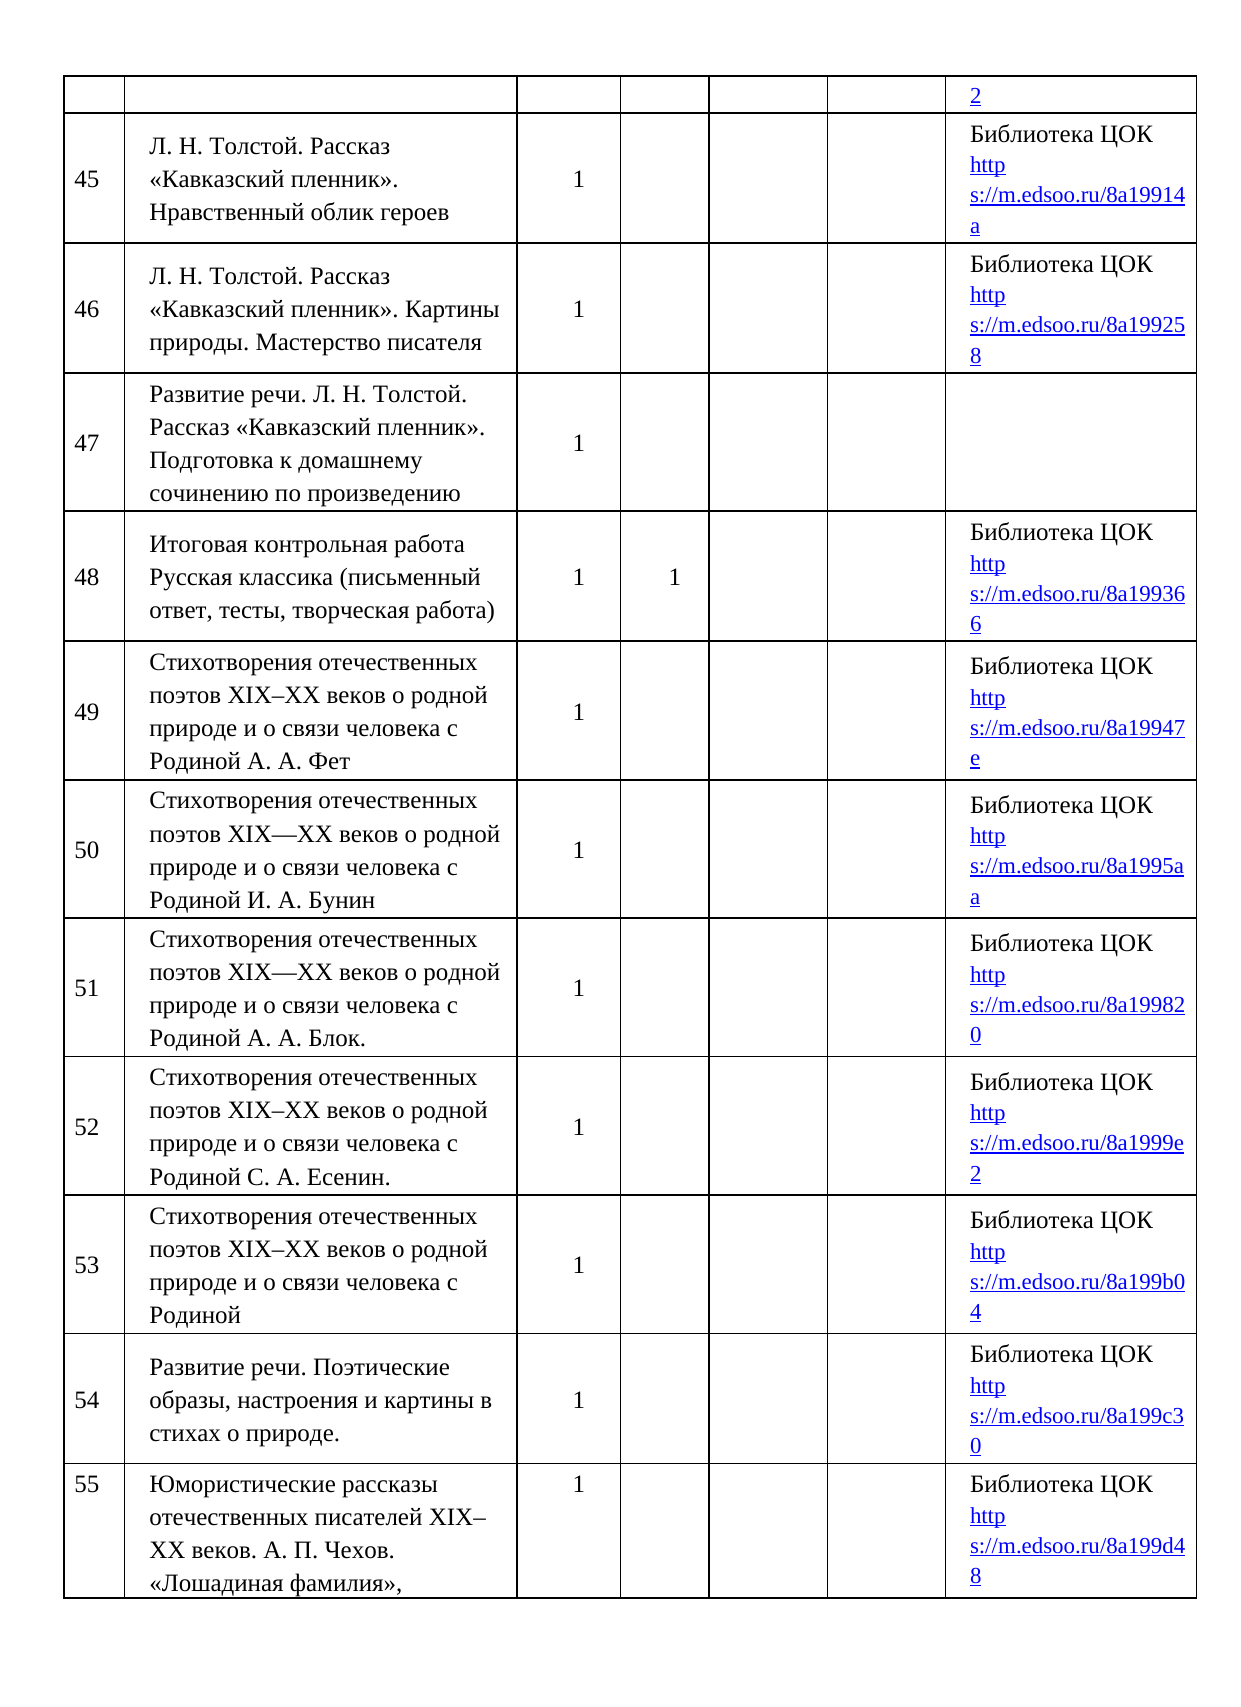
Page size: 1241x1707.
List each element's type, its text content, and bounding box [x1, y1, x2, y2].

table_cell [710, 1334, 827, 1463]
table_cell [621, 1196, 708, 1333]
table_cell [621, 1057, 708, 1194]
table_cell 45 [65, 114, 124, 242]
table_cell Стихотворения отечественных поэтов XIX—ХХ веков о родной природе и о связи человека с Родиной И. А. Бунин [125, 781, 516, 917]
table_cell [828, 1464, 945, 1597]
table_cell 51 [65, 919, 124, 1056]
table_cell Библиотека ЦОК https://m.edsoo.ru/8a199b04 [946, 1196, 1196, 1333]
table_cell [621, 374, 708, 510]
table_cell Развитие речи. Л. Н. Толстой. Рассказ «Кавказский пленник». Подготовка к домашнему сочинению по произведению [125, 374, 516, 510]
table_cell [710, 642, 827, 779]
table_cell 1 [518, 1464, 620, 1597]
table_cell [828, 114, 945, 242]
table_cell Библиотека ЦОК https://m.edsoo.ru/8a1999e2 [946, 1057, 1196, 1194]
table_cell 1 [518, 244, 620, 372]
table_cell [621, 1334, 708, 1463]
table_cell [828, 642, 945, 779]
table_cell 1 [518, 374, 620, 510]
table_cell Библиотека ЦОК https://m.edsoo.ru/8a1995aa [946, 781, 1196, 917]
table_cell [621, 781, 708, 917]
table_cell 52 [65, 1057, 124, 1194]
table_cell 53 [65, 1196, 124, 1333]
table_cell 1 [518, 919, 620, 1056]
table_cell [621, 642, 708, 779]
table_cell [710, 114, 827, 242]
table_cell [710, 1196, 827, 1333]
table_cell [946, 374, 1196, 510]
table_cell Стихотворения отечественных поэтов XIX—ХХ веков о родной природе и о связи человека с Родиной А. А. Блок. [125, 919, 516, 1056]
table_cell 1 [518, 1334, 620, 1463]
table_cell [710, 781, 827, 917]
table_cell Стихотворения отечественных поэтов XIX–ХХ веков о родной природе и о связи человека с Родиной С. А. Есенин. [125, 1057, 516, 1194]
table_cell [710, 1464, 827, 1597]
table_cell [710, 919, 827, 1056]
table_cell Библиотека ЦОК https://m.edsoo.ru/8a19914a [946, 114, 1196, 242]
table_cell [828, 919, 945, 1056]
table_cell [621, 1464, 708, 1597]
table_cell [828, 244, 945, 372]
table_cell 1 [518, 114, 620, 242]
table_cell 55 [65, 1464, 124, 1597]
table_cell Библиотека ЦОК https://m.edsoo.ru/8a199366 [946, 512, 1196, 640]
table_cell Л. Н. Толстой. Рассказ «Кавказский пленник». Нравственный облик героев [125, 114, 516, 242]
table_cell [710, 512, 827, 640]
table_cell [946, 1464, 1196, 1597]
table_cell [125, 1464, 516, 1597]
table_cell [828, 1334, 945, 1463]
table_cell Библиотека ЦОК https://m.edsoo.ru/8a199258 [946, 244, 1196, 372]
table_cell 46 [65, 244, 124, 372]
table_cell 44 [65, 77, 124, 112]
table_cell Библиотека ЦОК https://m.edsoo.ru/8a199820 [946, 919, 1196, 1056]
table_cell Стихотворения отечественных поэтов XIX–ХХ веков о родной природе и о связи человека с Родиной [125, 1196, 516, 1333]
table_cell [710, 77, 827, 112]
table_cell 48 [65, 512, 124, 640]
table_cell Библиотека ЦОК https://m.edsoo.ru/8a199c30 [946, 1334, 1196, 1463]
table_cell [828, 781, 945, 917]
table_cell 1 [518, 1057, 620, 1194]
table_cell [946, 77, 1196, 112]
table_cell [828, 1196, 945, 1333]
table_cell 1 [518, 1196, 620, 1333]
table_cell [621, 919, 708, 1056]
table_cell Библиотека ЦОК https://m.edsoo.ru/8a19947e [946, 642, 1196, 779]
table_cell Стихотворения отечественных поэтов XIX–ХХ веков о родной природе и о связи человека с Родиной А. А. Фет [125, 642, 516, 779]
table_cell 49 [65, 642, 124, 779]
table_cell Л. Н. Толстой. Рассказ «Кавказский пленник». Картины природы. Мастерство писателя [125, 244, 516, 372]
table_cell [125, 77, 516, 112]
table_cell [828, 512, 945, 640]
table_cell [621, 244, 708, 372]
table_cell 1 [518, 642, 620, 779]
table_cell [621, 114, 708, 242]
table_cell 1 [518, 77, 620, 112]
table_cell Развитие речи. Поэтические образы, настроения и картины в стихах о природе. [125, 1334, 516, 1463]
table_cell 1 [518, 512, 620, 640]
table_cell 47 [65, 374, 124, 510]
table_cell [828, 1057, 945, 1194]
table_cell 1 [621, 512, 708, 640]
table_cell [828, 374, 945, 510]
table_cell [828, 77, 945, 112]
table_cell [621, 77, 708, 112]
table_cell [710, 374, 827, 510]
table_cell [710, 1057, 827, 1194]
table_cell 1 [518, 781, 620, 917]
table_cell Итоговая контрольная работа Русская классика (письменный ответ, тесты, творческая работа) [125, 512, 516, 640]
table_cell 54 [65, 1334, 124, 1463]
table_cell [710, 244, 827, 372]
table_cell 50 [65, 781, 124, 917]
